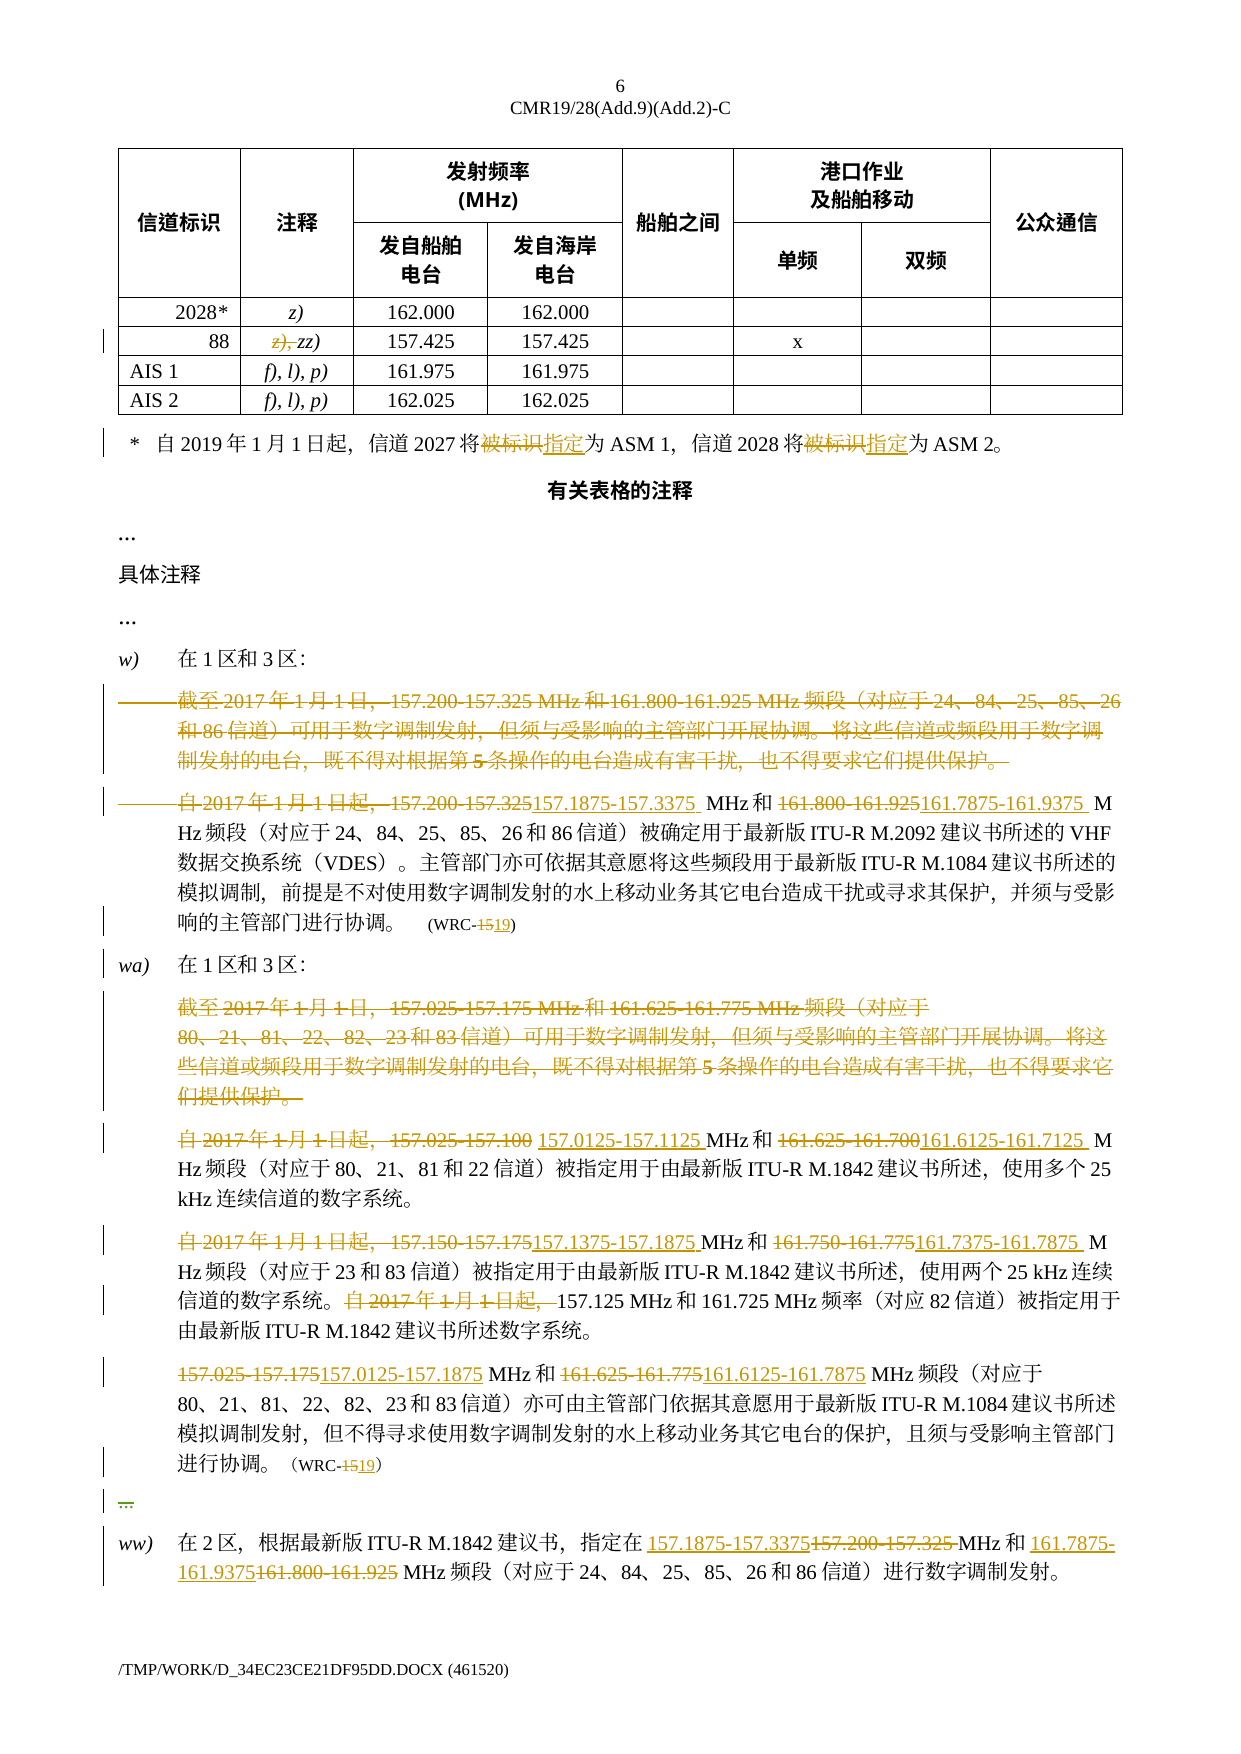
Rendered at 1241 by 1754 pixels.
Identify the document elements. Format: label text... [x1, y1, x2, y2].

table_cell [991, 356, 1122, 385]
table_header 船舶之间 [623, 149, 733, 297]
table_cell 88 [119, 327, 240, 355]
text MHz和 MHz频段（对应于80、21、81、22、82、23和83信道）亦可由主管部门依据其意愿用于最新版ITU-R M.1084建议书所述模拟调制发射，但不得寻求使用数字调制发射的水上移动业务其它电台的保护，且须与受影响主管部门进行协调。（WRC-） [118, 1357, 1122, 1477]
table_cell 161.975 [354, 356, 487, 385]
text ww) 在2区，根据最新版ITU-R M.1842建议书，指定在MHz和 MHz频段（对应于24、84、25、85、26和86信道）进行数字调制发射。 [118, 1526, 1122, 1586]
table_header 发射频率 (MHz) [354, 149, 622, 222]
table_cell [862, 298, 990, 326]
text ... [118, 517, 1122, 546]
table_header 信道标识 [119, 149, 240, 297]
table_cell [862, 356, 990, 385]
table_cell z) [241, 298, 353, 326]
table_cell 双频 [862, 223, 990, 297]
text MHz和 MHz频段（对应于80、21、81和22信道）被指定用于由最新版ITU-R M.1842建议书所述，使用多个25 kHz连续信道的数字系统。 [118, 1123, 1122, 1213]
table_cell AIS 1 [119, 356, 240, 385]
table_cell 发自船舶 电台 [354, 223, 487, 297]
table_cell AIS 2 [119, 386, 240, 414]
table_header 注释 [241, 149, 353, 297]
table_cell [862, 386, 990, 414]
table_cell 157.425 [354, 327, 487, 355]
table_cell f), l), p) [241, 356, 353, 385]
table_header 公众通信 [991, 149, 1122, 297]
table_cell 发自海岸 电台 [488, 223, 622, 297]
table_cell [623, 327, 733, 355]
table_cell 162.000 [488, 298, 622, 326]
table_cell [623, 356, 733, 385]
table_cell 2028* [119, 298, 240, 326]
table_cell x [734, 327, 861, 355]
text 有关表格的注释 [118, 474, 1122, 504]
table_cell 162.025 [488, 386, 622, 414]
table_cell [734, 386, 861, 414]
text 具体注释 [118, 558, 1122, 588]
table_cell f), l), p) [241, 386, 353, 414]
table_cell 157.425 [488, 327, 622, 355]
text wa) 在1区和3区： [118, 948, 1122, 978]
table_cell 162.025 [354, 386, 487, 414]
table_cell * 自2019年1月1日起，信道2027将为ASM 1，信道2028将为ASM 2。 [118, 415, 1122, 462]
table_cell 162.000 [354, 298, 487, 326]
table_cell 单频 [734, 223, 861, 297]
table_header 港口作业 及船舶移动 [734, 149, 990, 222]
table_cell [623, 386, 733, 414]
text MHz和 MHz频段（对应于23和83信道）被指定用于由最新版ITU-R M.1842建议书所述，使用两个25 kHz连续信道的数字系统。157.125 MHz和161.725 MHz频率（对应82信道）被指定用于由最新版ITU-R M.1842建议书所述数字系统。 [118, 1225, 1122, 1345]
table_cell [734, 298, 861, 326]
table_cell [991, 327, 1122, 355]
table_cell [991, 386, 1122, 414]
text ... [118, 601, 1122, 629]
table_cell zz) [241, 327, 353, 355]
table_cell 161.975 [488, 356, 622, 385]
text MHz和 MHz频段（对应于24、84、25、85、26和86信道）被确定用于最新版ITU-R M.2092建议书所述的VHF数据交换系统（VDES）。主管部门亦可依据其意愿将这些频段用于最新版ITU-R M.1084建议书所述的模拟调制，前提是不对使用数字调制发射的水上移动业务其它电台造成干扰或寻求其保护，并须与受影响的主管部门进行协调。 (WRC-) [118, 787, 1122, 936]
table_cell [623, 298, 733, 326]
table_cell [862, 327, 990, 355]
text w) 在1区和3区： [118, 642, 1122, 672]
table_cell [734, 356, 861, 385]
table_cell [991, 298, 1122, 326]
